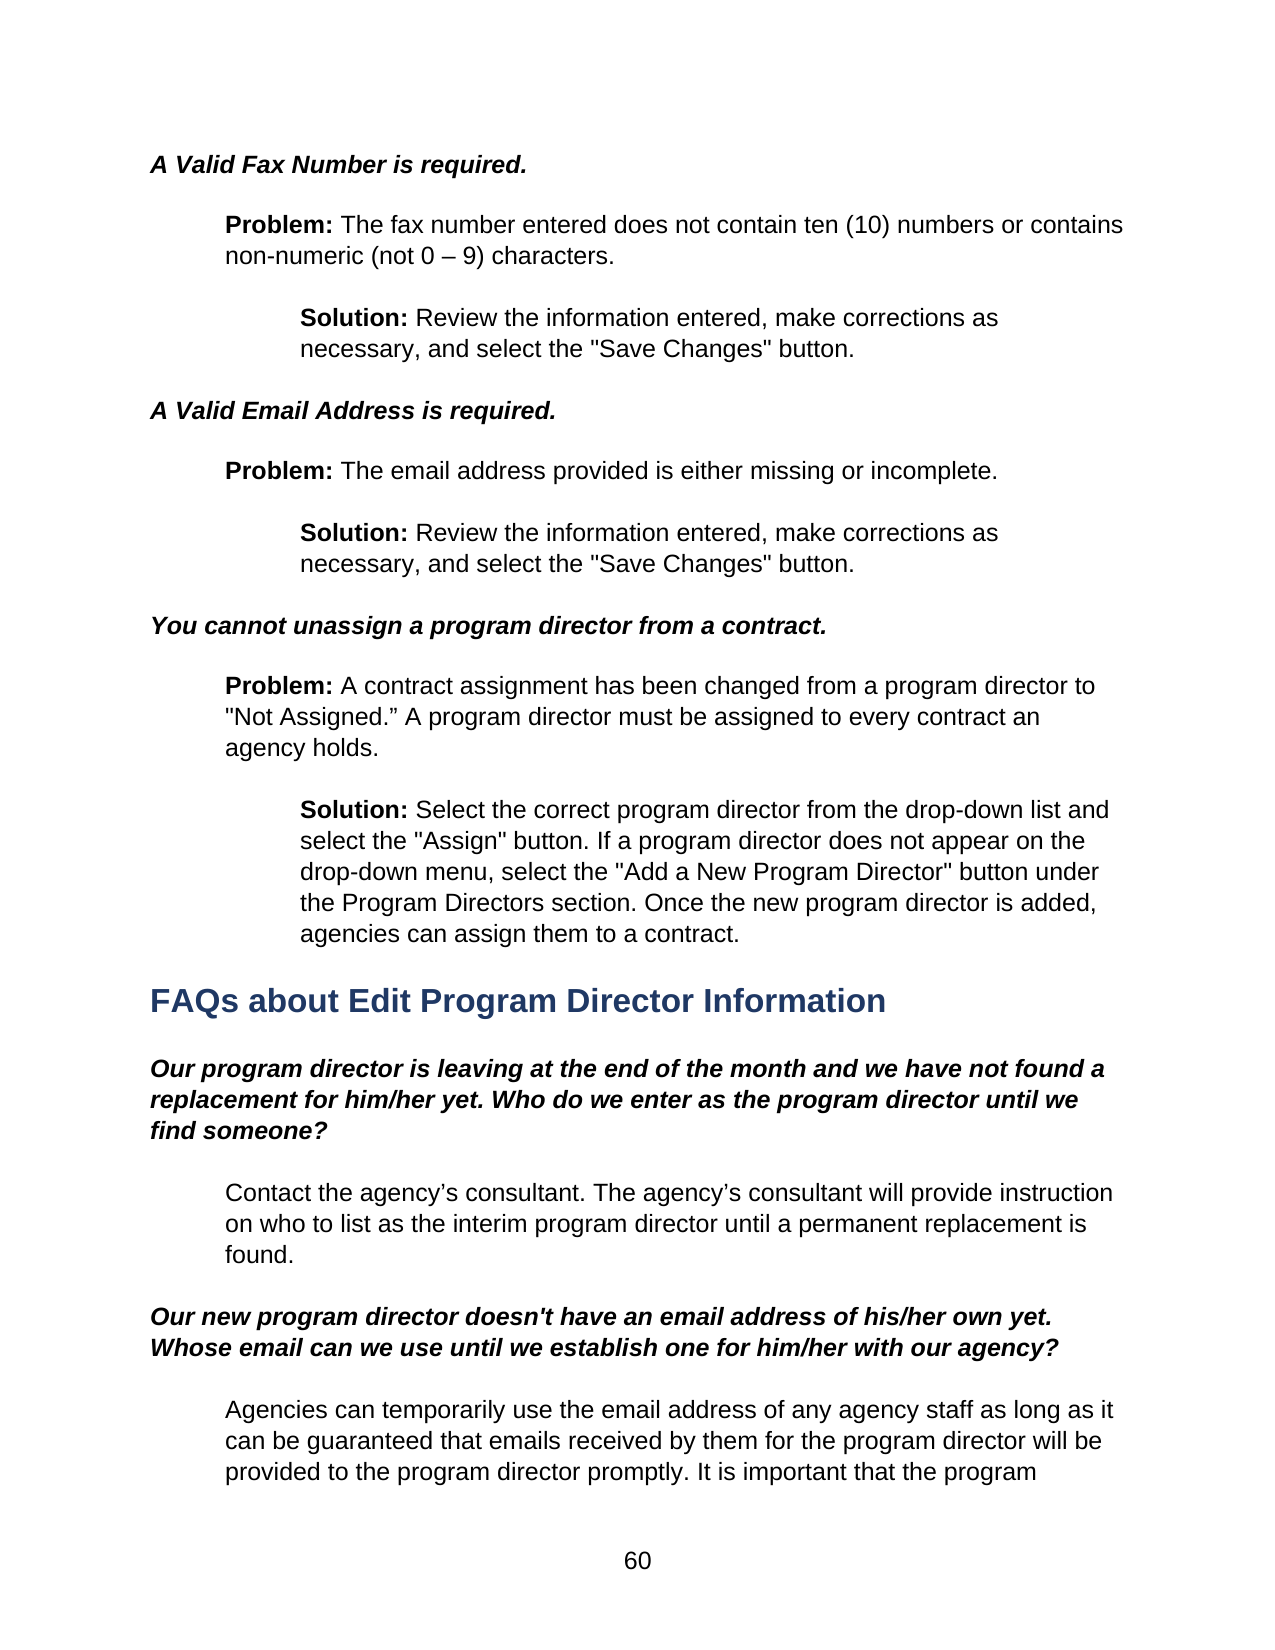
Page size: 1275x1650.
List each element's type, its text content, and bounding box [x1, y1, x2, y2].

text Contact the agency’s consultant. The agency’s consultant will provide instruction on who to list as the interim program director until a permanent replacement is found. [225, 1178, 1125, 1269]
text Solution: Review the information entered, make corrections as necessary, and select the "Save Changes" button. [300, 518, 1125, 578]
subtitle Our new program director doesn't have an email address of his/her own yet. Whose email can we use until we establish one for him/her with our agency? [150, 1302, 1125, 1362]
text Solution: Select the correct program director from the drop-down list and select the "Assign" button. If a program director does not appear on the drop-down menu, select the "Add a New Program Director" button under the Program Directors section. Once the new program director is added, agencies can assign them to a contract. [300, 795, 1125, 948]
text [300, 303, 1125, 363]
subtitle Our program director is leaving at the end of the month and we have not found a replacement for him/her yet. Who do we enter as the program director until we find someone? [150, 1054, 1125, 1144]
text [225, 1395, 1125, 1486]
subtitle A Valid Email Address is required. [150, 396, 1125, 425]
text Problem: The email address provided is either missing or incomplete. [225, 456, 1125, 484]
subtitle You cannot unassign a program director from a contract. [150, 611, 1125, 640]
text Problem: A contract assignment has been changed from a program director to "Not Assigned.” A program director must be assigned to every contract an agency holds. [225, 671, 1125, 762]
subtitle A Valid Fax Number is required. [150, 150, 1125, 179]
subtitle FAQs about Edit Program Director Information [150, 981, 1125, 1020]
text Problem: The fax number entered does not contain ten (10) numbers or contains non-numeric (not 0 – 9) characters. [225, 210, 1125, 269]
